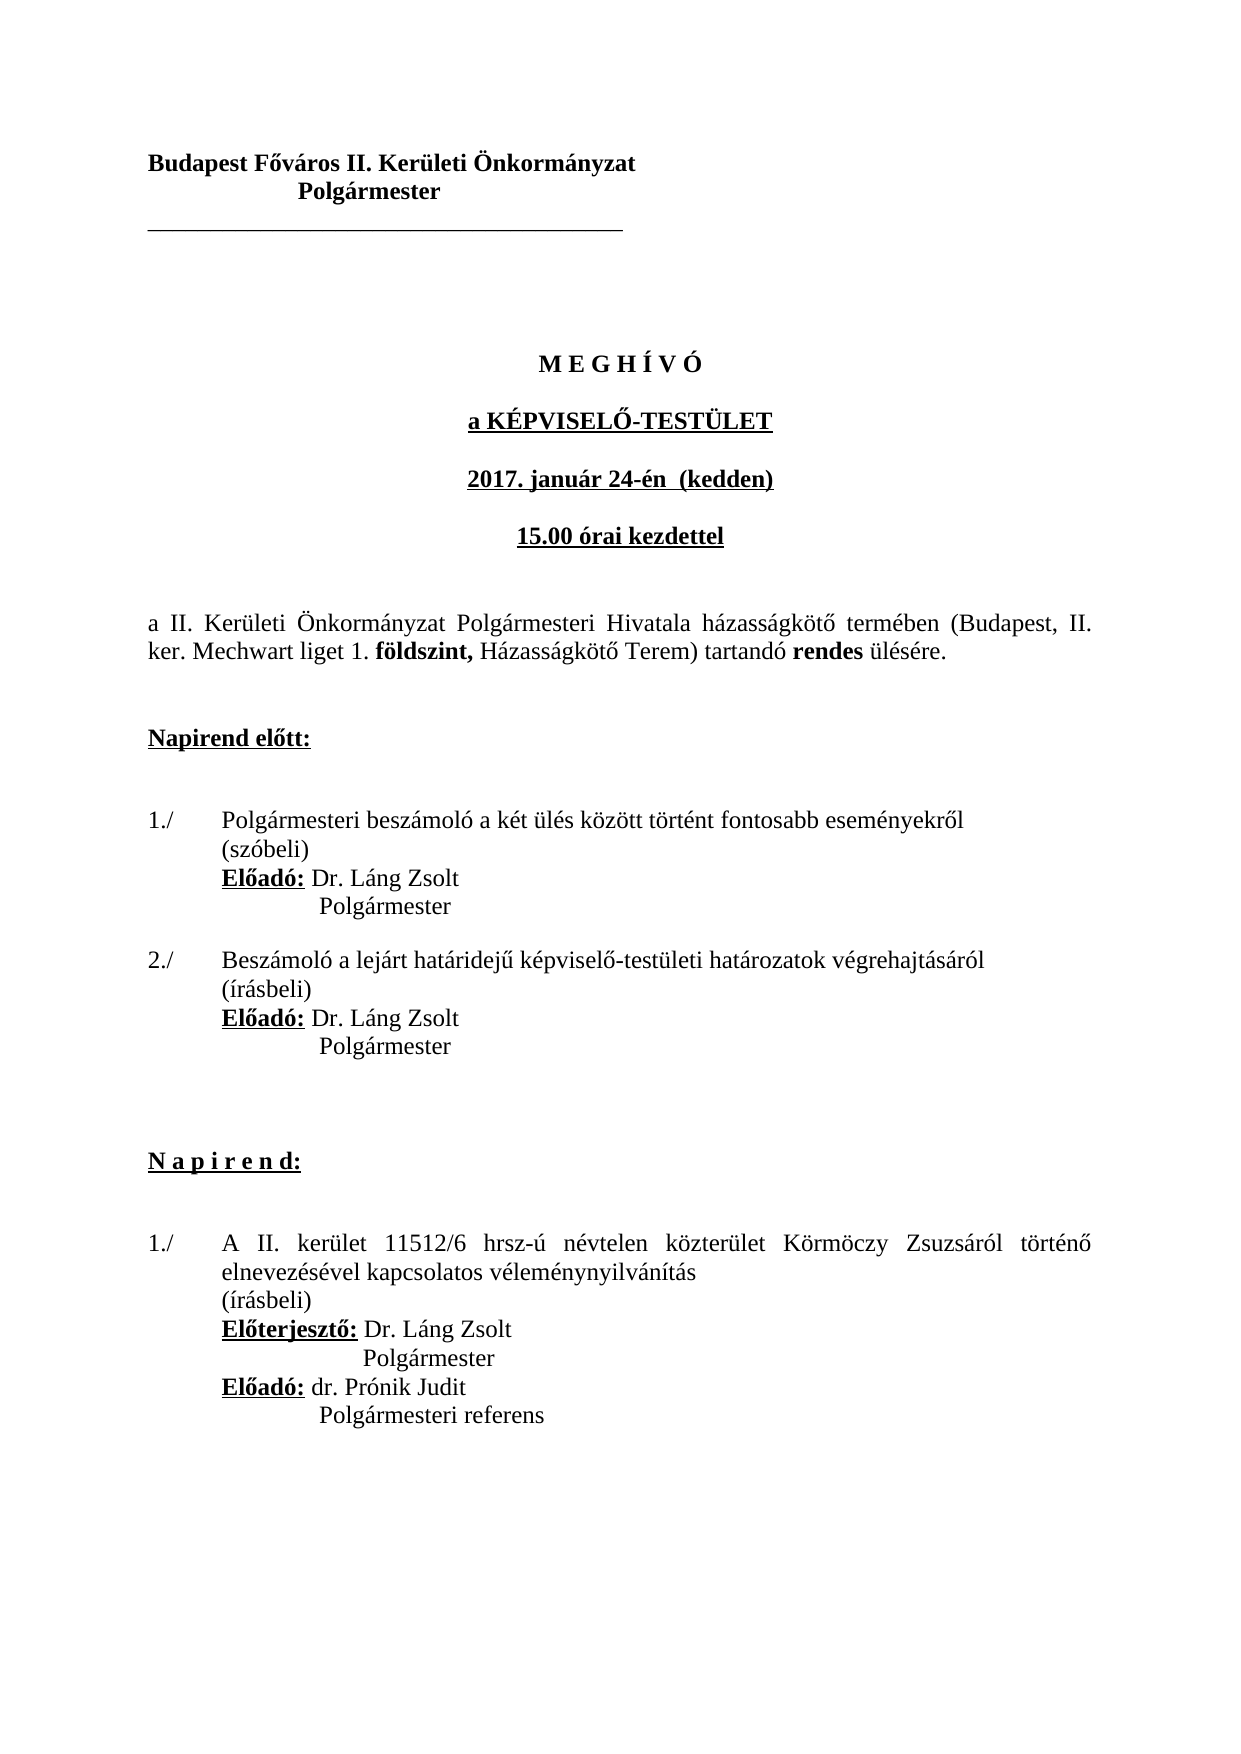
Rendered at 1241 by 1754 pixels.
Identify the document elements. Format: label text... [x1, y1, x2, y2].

text Polgármesteri referens [319, 1401, 1093, 1429]
text (szóbeli) [221, 834, 1093, 863]
text Napirend előtt: [148, 723, 1093, 751]
text Előadó: Dr. [221, 863, 1093, 891]
text Előadó: Dr. [221, 1003, 1093, 1031]
text Polgármester [319, 1343, 1093, 1372]
text Polgármester [319, 891, 1093, 920]
text Polgármester [319, 1031, 1093, 1060]
text 1./ Polgármesteri beszámoló a két ülés között történt fontosabb eseményekről [148, 805, 1093, 834]
text 2./ Beszámoló a lejárt határidejű képviselő-testületi határozatok végrehajtásáról [148, 945, 1093, 974]
text 1./ A II. kerület 11512/6 hrsz-ú névtelen közterület Körmöczy Zsuzsáról történő elnevezésével kapcsolatos véleménynyilvánítás [148, 1228, 1093, 1286]
text N a p i r e n d: [148, 1146, 1093, 1175]
text Előterjesztő: Dr. Láng Zsolt [221, 1314, 1093, 1343]
text ______________________________________ [148, 205, 1093, 234]
text (írásbeli) [221, 1286, 1093, 1314]
text Budapest Főváros II. Kerületi Önkormányzat [148, 148, 1093, 176]
text a II. Kerületi Önkormányzat Polgármesteri Hivatala házasságkötő termében (Budapest, II. ker. Mechwart liget 1. földszint, Házasságkötő Terem) tartandó rendes ülésére. [148, 608, 1093, 665]
text (írásbeli) [221, 974, 1093, 1003]
text 15.00 órai kezdettel [148, 521, 1093, 550]
text a KÉPVISELŐ-TESTÜLET [148, 406, 1093, 435]
text M E G H Í V Ó [148, 349, 1093, 378]
text Előadó: dr. Prónik Judit [221, 1372, 1093, 1401]
text 2017. január 24-én (kedden) [148, 464, 1093, 493]
text Polgármester [148, 176, 1093, 205]
